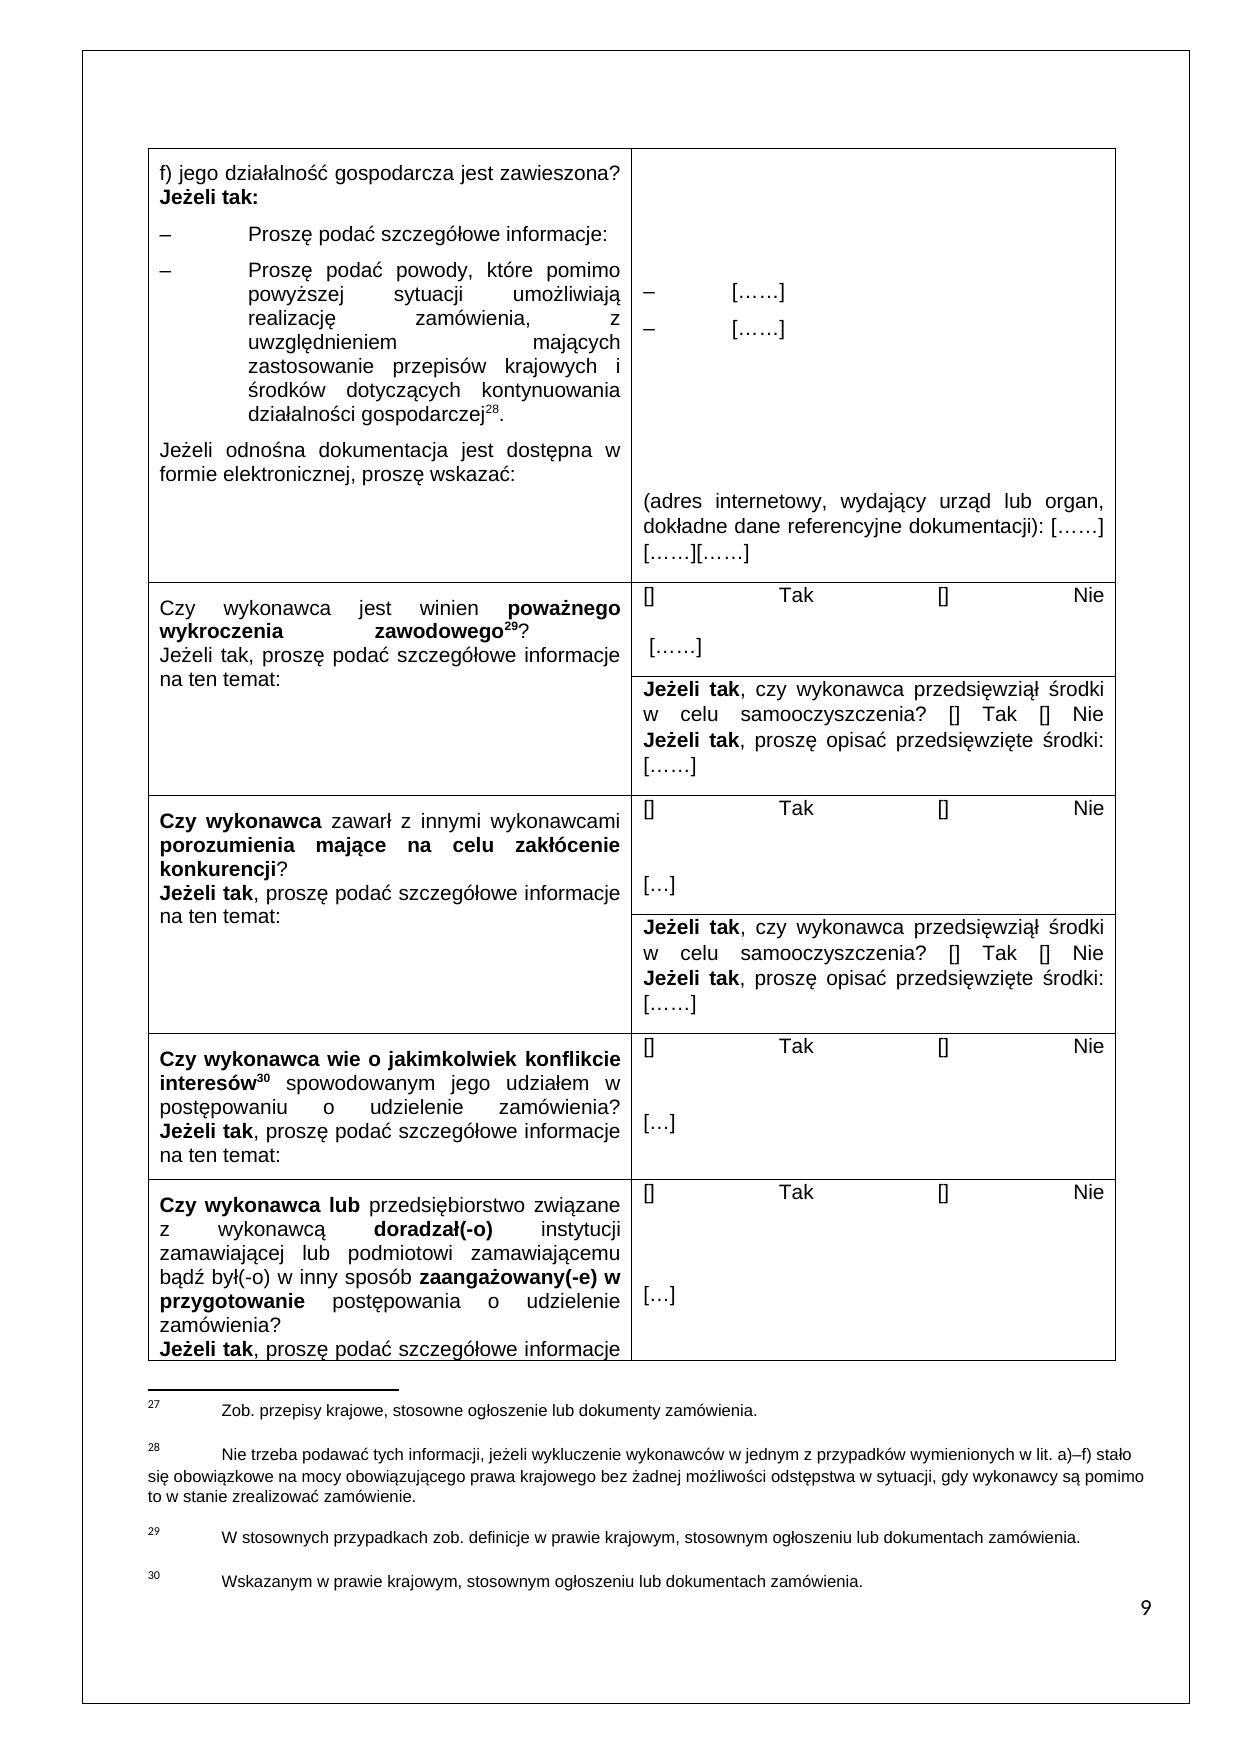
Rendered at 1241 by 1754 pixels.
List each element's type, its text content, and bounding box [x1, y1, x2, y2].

table_cell [] Tak [] Nie [……] [632, 583, 1115, 676]
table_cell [149, 149, 631, 582]
table_cell Jeżeli tak, czy wykonawca przedsięwziął środki w celu samooczyszczenia? [] Tak [] Nie Jeżeli tak, proszę opisać przedsięwzięte środki: [……] [632, 677, 1115, 795]
table_cell Czy wykonawca jest winien poważnego wykroczenia zawodowego? Jeżeli tak, proszę podać szczegółowe informacje na ten temat: [149, 583, 631, 795]
table_cell [] Tak [] Nie […] [632, 796, 1115, 914]
table_cell Jeżeli tak, czy wykonawca przedsięwziął środki w celu samooczyszczenia? [] Tak [] Nie Jeżeli tak, proszę opisać przedsięwzięte środki: [……] [632, 915, 1115, 1033]
table_cell [] Tak [] Nie […] [632, 1034, 1115, 1179]
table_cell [149, 1180, 631, 1360]
table_cell [] Tak [] Nie […] [632, 1180, 1115, 1360]
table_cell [632, 149, 1115, 582]
table_cell Czy wykonawca zawarł z innymi wykonawcami porozumienia mające na celu zakłócenie konkurencji? Jeżeli tak, proszę podać szczegółowe informacje na ten temat: [149, 796, 631, 1033]
table_cell Czy wykonawca wie o jakimkolwiek konflikcie interesów spowodowanym jego udziałem w postępowaniu o udzielenie zamówienia? Jeżeli tak, proszę podać szczegółowe informacje na ten temat: [149, 1034, 631, 1179]
